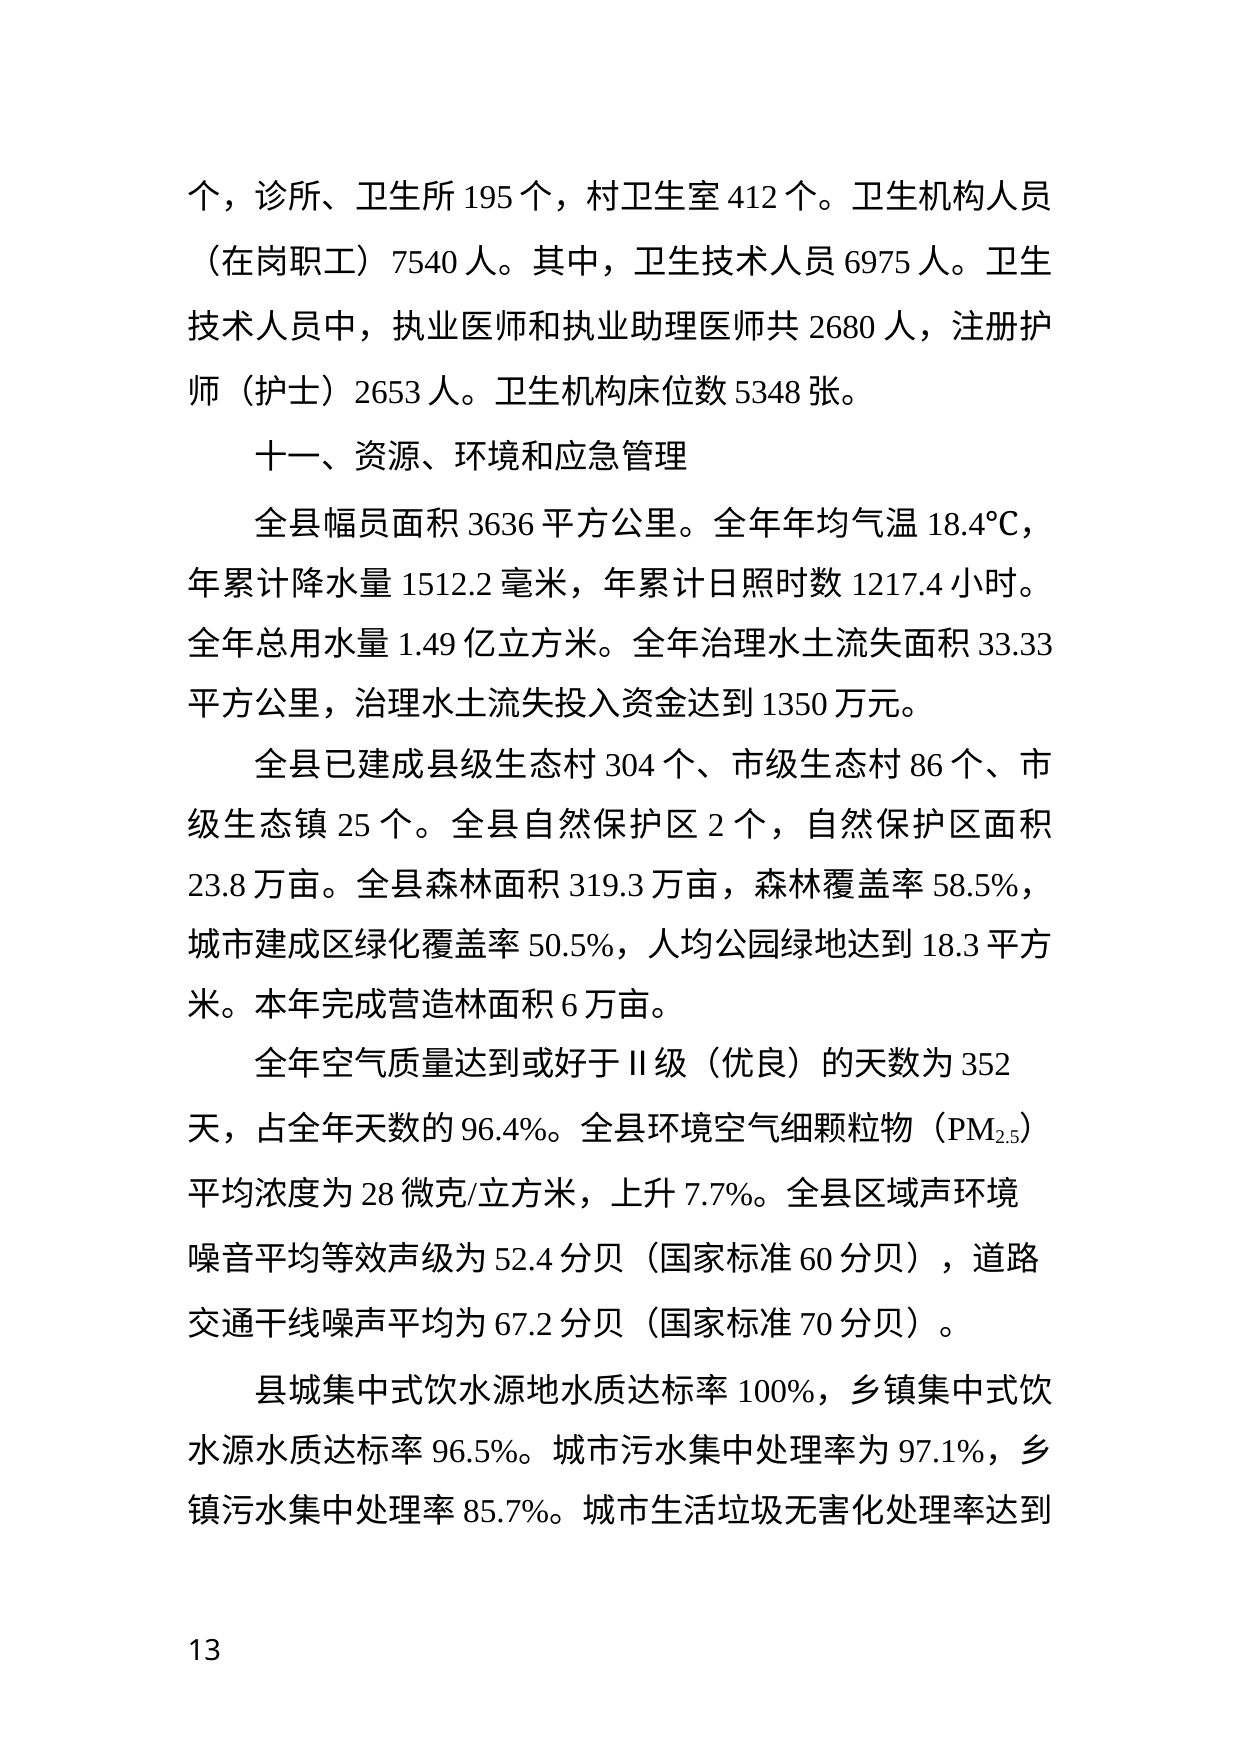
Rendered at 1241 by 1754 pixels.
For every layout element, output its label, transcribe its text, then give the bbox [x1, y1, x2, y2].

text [187, 162, 1053, 422]
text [187, 1354, 1053, 1534]
text 十一、资源、环境和应急管理 [187, 422, 1053, 487]
text 全年空气质量达到或好于Ⅱ级（优良）的天数为352天，占全年天数的96.4%。全县环境空气细颗粒物（PM2.5）平均浓度为28微克/立方米，上升7.7%。全县区域声环境噪音平均等效声级为52.4分贝（国家标准60分贝），道路交通干线噪声平均为67.2分贝（国家标准70分贝）。 [187, 1029, 1053, 1354]
text 全县幅员面积3636平方公里。全年年均气温18.4℃，年累计降水量1512.2毫米，年累计日照时数1217.4小时。全年总用水量1.49亿立方米。全年治理水土流失面积33.33平方公里，治理水土流失投入资金达到1350万元。 [187, 487, 1053, 728]
text 全县已建成县级生态村304个、市级生态村86个、市级生态镇25个。全县自然保护区2个，自然保护区面积23.8万亩。全县森林面积319.3万亩，森林覆盖率58.5%，城市建成区绿化覆盖率50.5%，人均公园绿地达到18.3平方米。本年完成营造林面积6万亩。 [187, 728, 1053, 1029]
